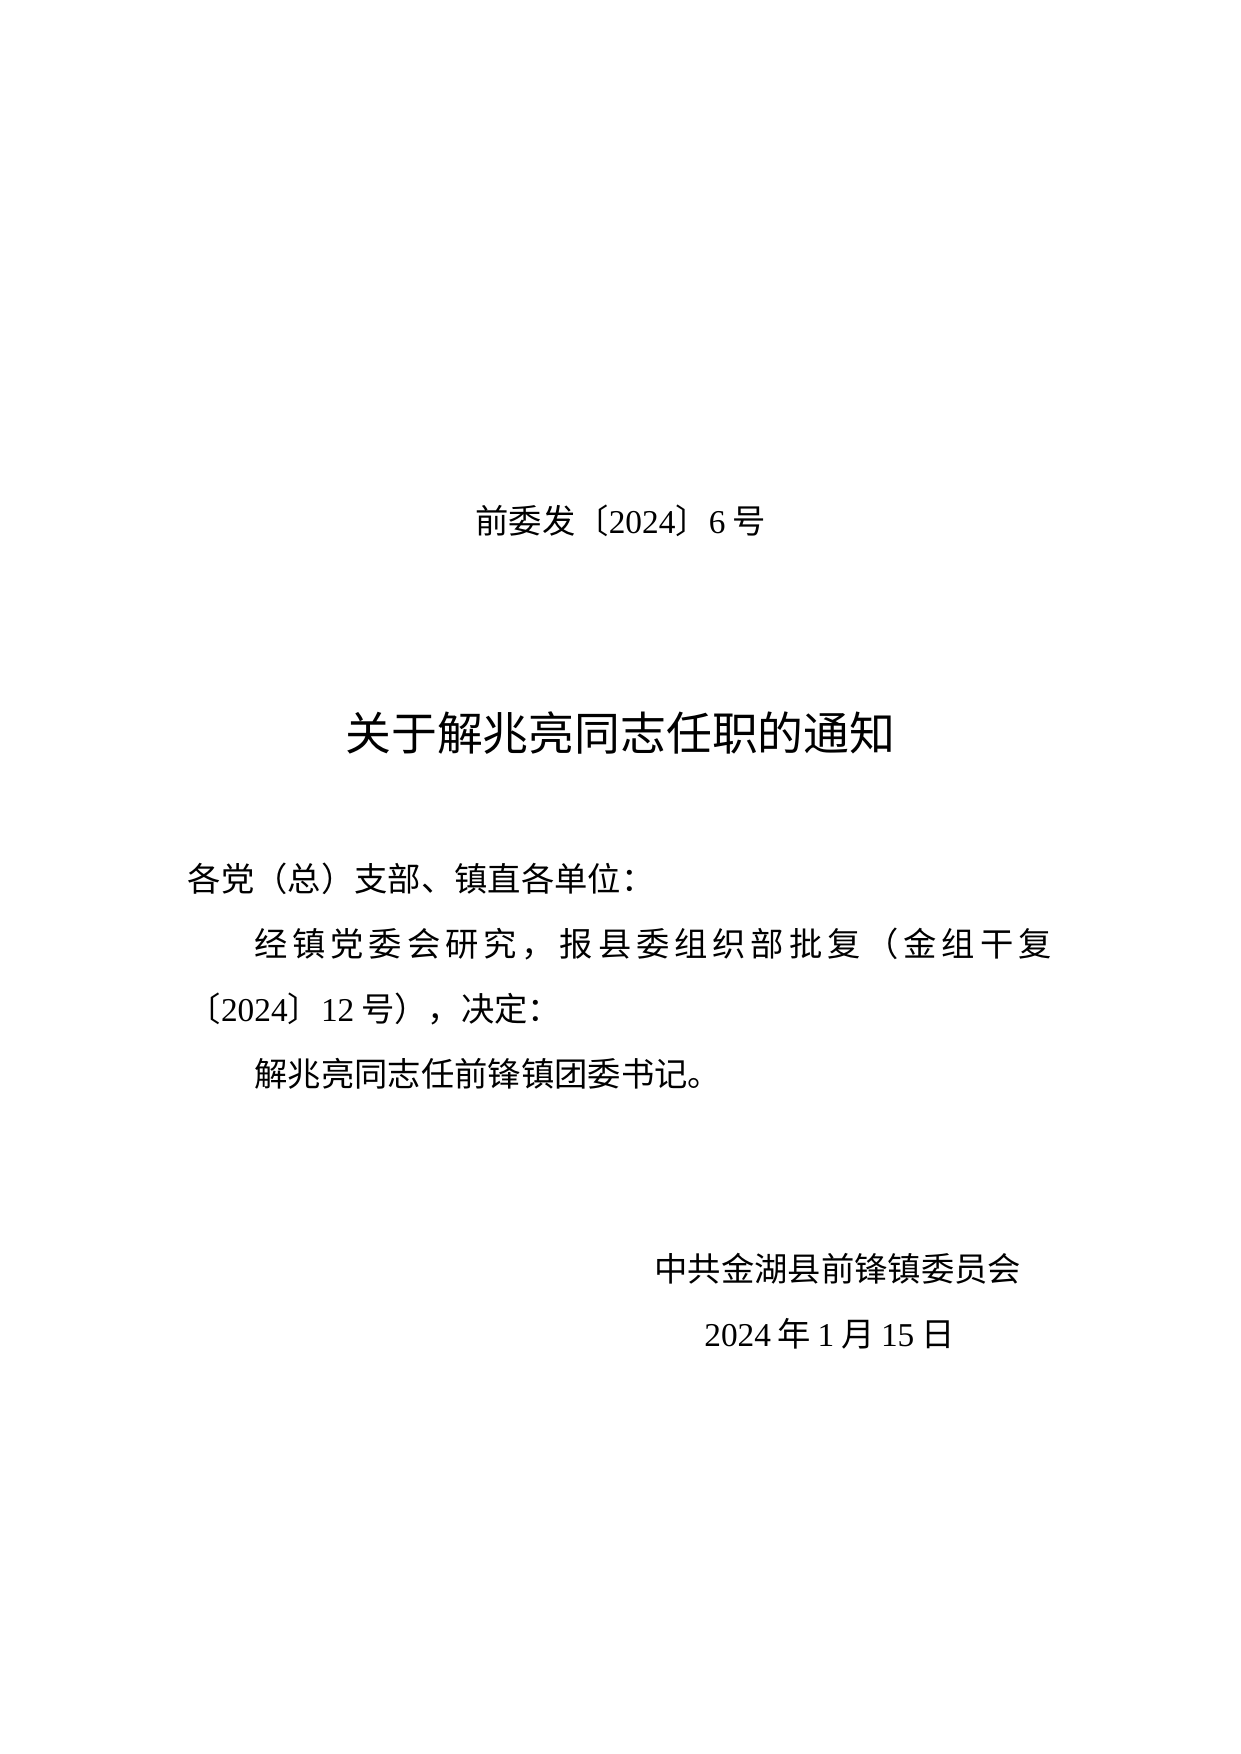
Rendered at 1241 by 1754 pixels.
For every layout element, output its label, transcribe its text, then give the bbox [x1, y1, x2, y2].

text 解兆亮同志任前锋镇团委书记。 [187, 1039, 1053, 1104]
text 2024年1月15日 [187, 1299, 1053, 1364]
text 各党（总）支部、镇直各单位： [187, 844, 1053, 909]
text 关于解兆亮同志任职的通知 [187, 682, 1053, 779]
text 经镇党委会研究，报县委组织部批复（金组干复〔2024〕12号），决定： [187, 909, 1053, 1039]
text 前委发〔2024〕6号 [187, 487, 1053, 552]
text 中共金湖县前锋镇委员会 [187, 1234, 1053, 1299]
